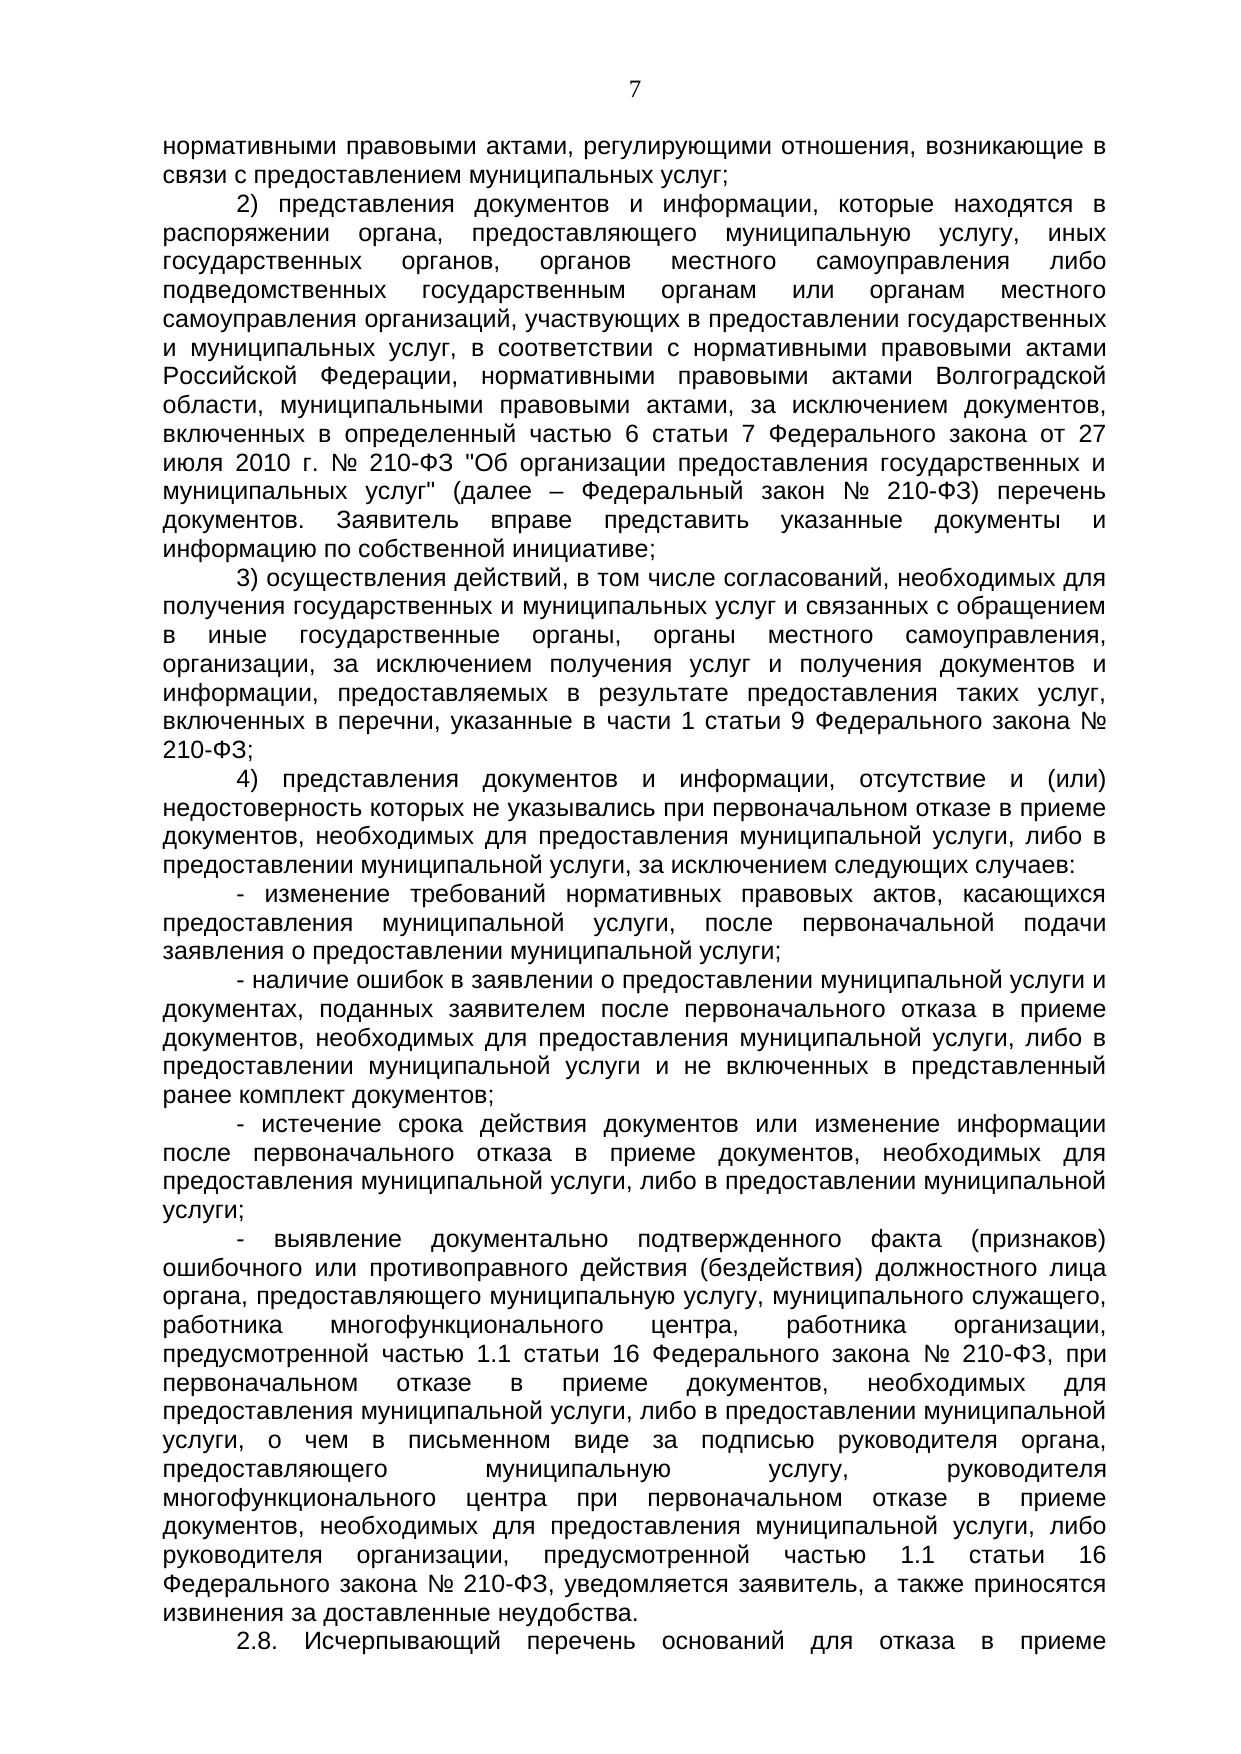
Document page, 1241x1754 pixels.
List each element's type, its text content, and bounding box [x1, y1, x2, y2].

text - наличие ошибок в заявлении о предоставлении муниципальной услуги и документах, поданных заявителем после первоначального отказа в приеме документов, необходимых для предоставления муниципальной услуги, либо в предоставлении муниципальной услуги и не включенных в представленный ранее комплект документов; [162, 965, 1107, 1109]
text - выявление документально подтвержденного факта (признаков) ошибочного или противоправного действия (бездействия) должностного лица органа, предоставляющего муниципальную услугу, муниципального служащего, работника многофункционального центра, работника организации, предусмотренной частью 1.1 статьи 16 Федерального закона № 210-ФЗ, при первоначальном отказе в приеме документов, необходимых для предоставления муниципальной услуги, либо в предоставлении муниципальной услуги, о чем в письменном виде за подписью руководителя органа, предоставляющего муниципальную услугу, руководителя многофункционального центра при первоначальном отказе в приеме документов, необходимых для предоставления муниципальной услуги, либо руководителя организации, предусмотренной частью 1.1 статьи 16 Федерального закона № 210-ФЗ, уведомляется заявитель, а также приносятся извинения за доставленные неудобства. [162, 1224, 1107, 1626]
text - истечение срока действия документов или изменение информации после первоначального отказа в приеме документов, необходимых для предоставления муниципальной услуги, либо в предоставлении муниципальной услуги; [162, 1109, 1107, 1224]
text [162, 1626, 1107, 1655]
text - изменение требований нормативных правовых актов, касающихся предоставления муниципальной услуги, после первоначальной подачи заявления о предоставлении муниципальной услуги; [162, 879, 1107, 965]
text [162, 131, 1107, 189]
text 3) осуществления действий, в том числе согласований, необходимых для получения государственных и муниципальных услуг и связанных с обращением в иные государственные органы, органы местного самоуправления, организации, за исключением получения услуг и получения документов и информации, предоставляемых в результате предоставления таких услуг, включенных в перечни, указанные в части 1 статьи 9 Федерального закона № 210-ФЗ; [162, 562, 1107, 764]
text 2) представления документов и информации, которые находятся в распоряжении органа, предоставляющего муниципальную услугу, иных государственных органов, органов местного самоуправления либо подведомственных государственным органам или органам местного самоуправления организаций, участвующих в предоставлении государственных и муниципальных услуг, в соответствии с нормативными правовыми актами Российской Федерации, нормативными правовыми актами Волгоградской области, муниципальными правовыми актами, за исключением документов, включенных в определенный частью 6 статьи 7 Федерального закона от 27 июля 2010 г. № 210-ФЗ "Об организации предоставления государственных и муниципальных услуг" (далее – Федеральный закон № 210-ФЗ) перечень документов. Заявитель вправе представить указанные документы и информацию по собственной инициативе; [162, 189, 1107, 562]
text 4) представления документов и информации, отсутствие и (или) недостоверность которых не указывались при первоначальном отказе в приеме документов, необходимых для предоставления муниципальной услуги, либо в предоставлении муниципальной услуги, за исключением следующих случаев: [162, 764, 1107, 879]
